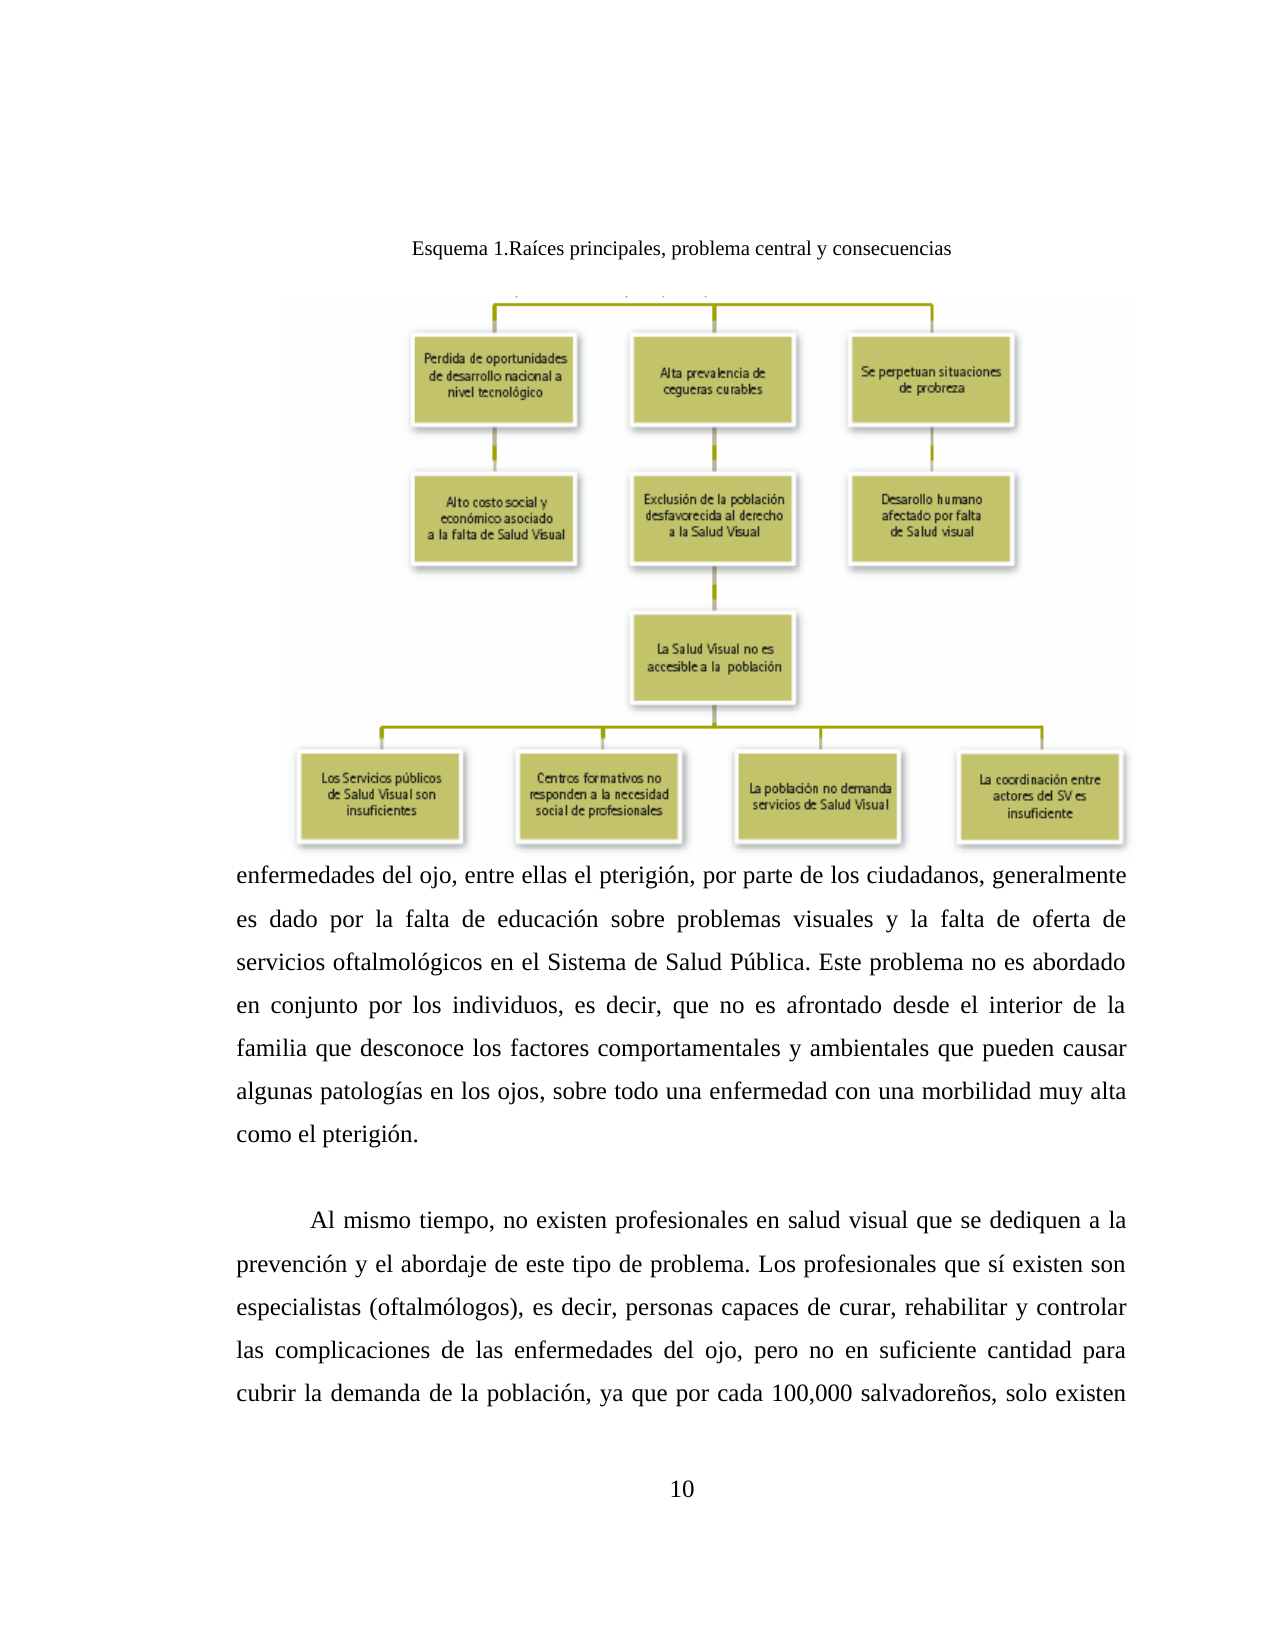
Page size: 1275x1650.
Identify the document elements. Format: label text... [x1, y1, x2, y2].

text Esquema 1.Raíces principales, problema central y consecuencias [236, 236, 1127, 260]
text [236, 1206, 1127, 1407]
picture [286, 296, 1136, 861]
